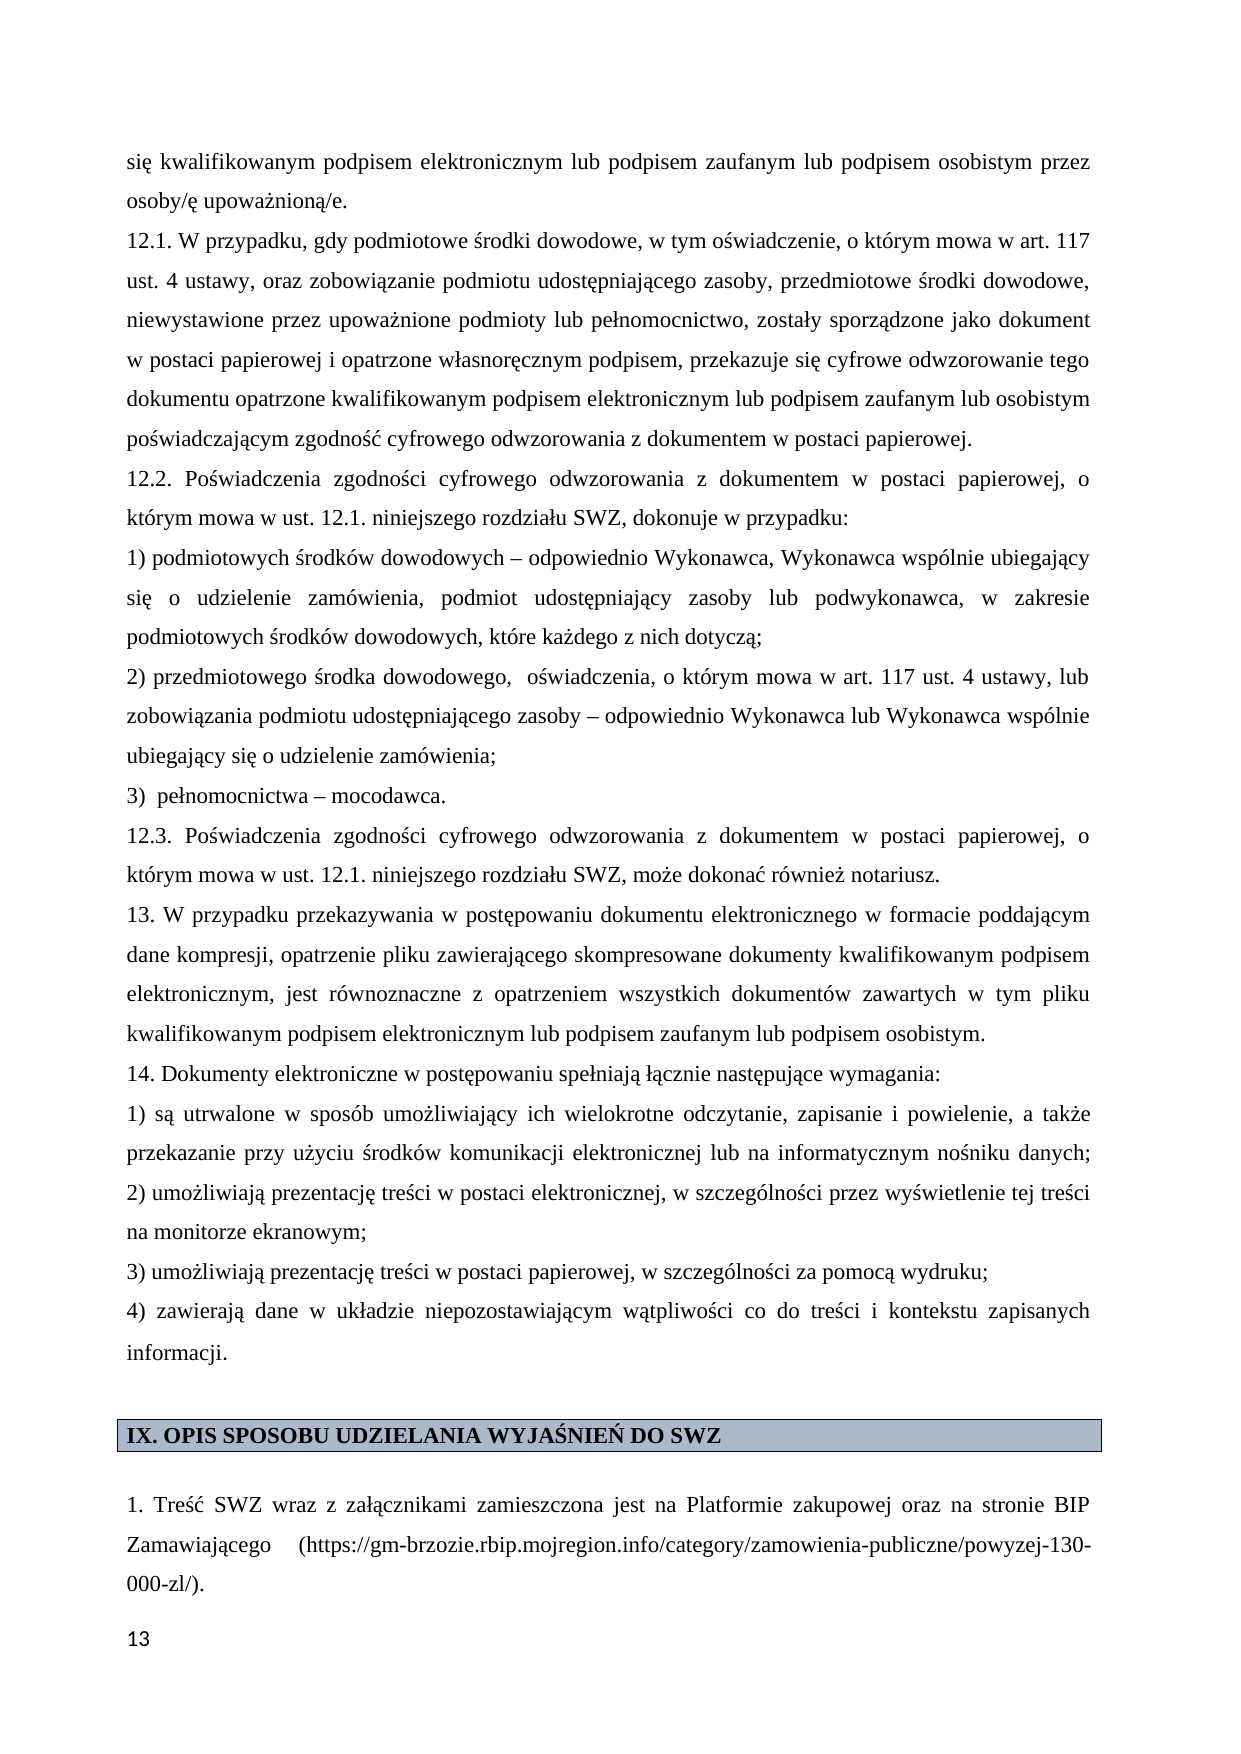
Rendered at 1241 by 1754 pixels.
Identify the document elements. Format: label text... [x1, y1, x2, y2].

text 2) przedmiotowego środka dowodowego, oświadczenia, o którym mowa w art. 117 ust. 4 ustawy, lub zobowiązania podmiotu udostępniającego zasoby – odpowiednio Wykonawca lub Wykonawca wspólnie ubiegający się o udzielenie zamówienia; [126, 663, 1091, 768]
text 12.1. W przypadku, gdy podmiotowe środki dowodowe, w tym oświadczenie, o którym mowa w art. 117 ust. 4 ustawy, oraz zobowiązanie podmiotu udostępniającego zasoby, przedmiotowe środki dowodowe, niewystawione przez upoważnione podmioty lub pełnomocnictwo, zostały sporządzone jako dokument w postaci papierowej i opatrzone własnoręcznym podpisem, przekazuje się cyfrowe odwzorowanie tego dokumentu opatrzone kwalifikowanym podpisem elektronicznym lub podpisem zaufanym lub osobistym poświadczającym zgodność cyfrowego odwzorowania z dokumentem w postaci papierowej. [126, 227, 1091, 451]
text 1. Treść SWZ wraz z załącznikami zamieszczona jest na Platformie zakupowej oraz na stronie BIP Zamawiającego (https://gm-brzozie.rbip.mojregion.info/category/zamowienia-publiczne/powyzej-130-000-zl/). [126, 1491, 1092, 1596]
text 3) pełnomocnictwa – mocodawca. [126, 782, 1091, 808]
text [126, 148, 1091, 213]
text 1) są utrwalone w sposób umożliwiający ich wielokrotne odczytanie, zapisanie i powielenie, a także przekazanie przy użyciu środków komunikacji elektronicznej lub na informatycznym nośniku danych; 2) umożliwiają prezentację treści w postaci elektronicznej, w szczególności przez wyświetlenie tej treści na monitorze ekranowym; [126, 1100, 1092, 1245]
text 4) zawierają dane w układzie niepozostawiającym wątpliwości co do treści i kontekstu zapisanych informacji. [126, 1297, 1092, 1366]
text 13. W przypadku przekazywania w postępowaniu dokumentu elektronicznego w formacie poddającym dane kompresji, opatrzenie pliku zawierającego skompresowane dokumenty kwalifikowanym podpisem elektronicznym, jest równoznaczne z opatrzeniem wszystkich dokumentów zawartych w tym pliku kwalifikowanym podpisem elektronicznym lub podpisem zaufanym lub podpisem osobistym. [126, 901, 1091, 1046]
text 12.3. Poświadczenia zgodności cyfrowego odwzorowania z dokumentem w postaci papierowej, o którym mowa w ust. 12.1. niniejszego rozdziału SWZ, może dokonać również notariusz. [126, 822, 1091, 888]
text IX. OPIS SPOSOBU UDZIELANIA WYJAŚNIEŃ DO SWZ [118, 1420, 1101, 1451]
text 1) podmiotowych środków dowodowych – odpowiednio Wykonawca, Wykonawca wspólnie ubiegający się o udzielenie zamówienia, podmiot udostępniający zasoby lub podwykonawca, w zakresie podmiotowych środków dowodowych, które każdego z nich dotyczą; [126, 544, 1091, 649]
text 12.2. Poświadczenia zgodności cyfrowego odwzorowania z dokumentem w postaci papierowej, o którym mowa w ust. 12.1. niniejszego rozdziału SWZ, dokonuje w przypadku: [126, 464, 1091, 530]
text 3) umożliwiają prezentację treści w postaci papierowej, w szczególności za pomocą wydruku; [126, 1258, 1092, 1284]
text 14. Dokumenty elektroniczne w postępowaniu spełniają łącznie następujące wymagania: [126, 1060, 1091, 1086]
